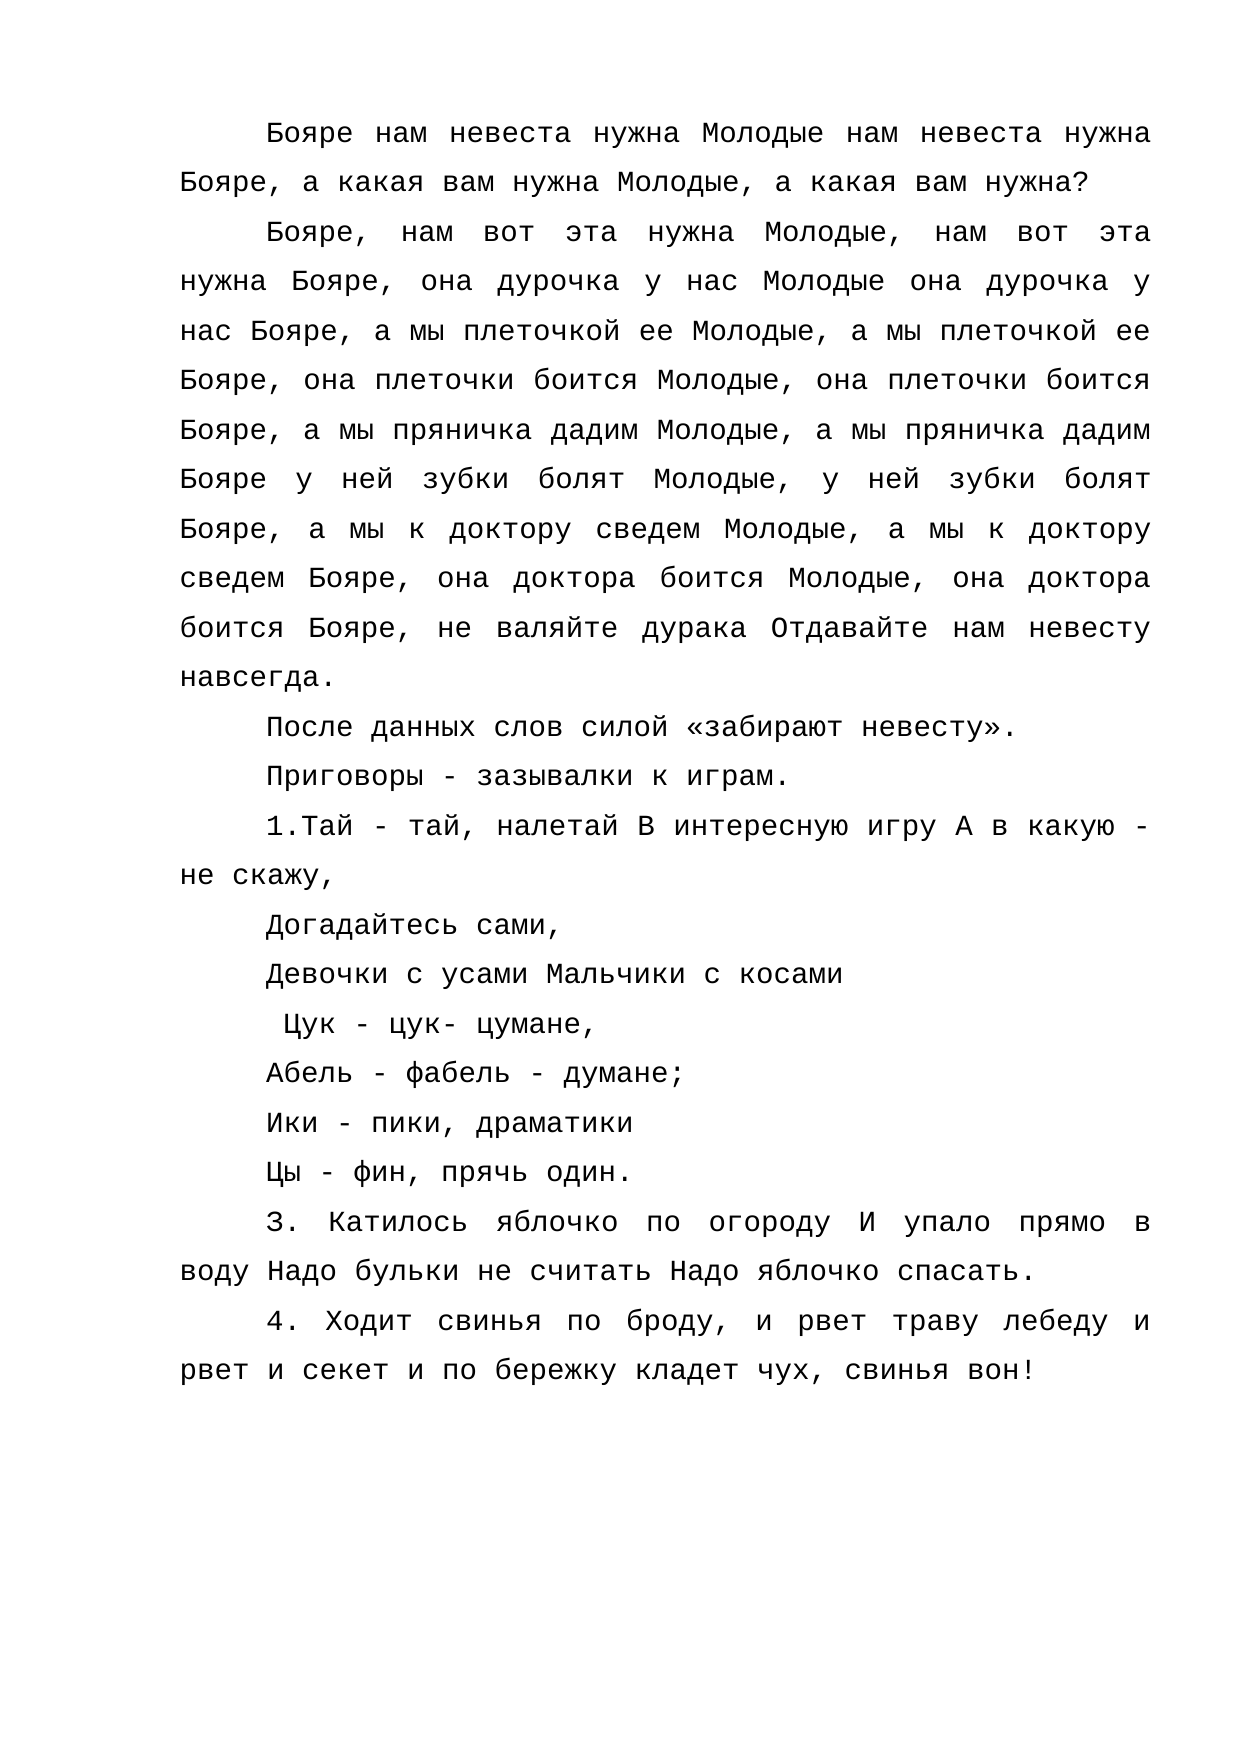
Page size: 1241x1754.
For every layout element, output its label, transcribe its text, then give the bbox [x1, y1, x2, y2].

text Цы - фин, прячь один. [179, 1157, 1152, 1190]
text Ики - пики, драматики [179, 1108, 1152, 1141]
text Цук - цук- цумане, [179, 1009, 1152, 1042]
text 4. Ходит свинья по броду, и рвет траву лебеду и рвет и секет и по бережку кладет чух, свинья вон! [179, 1306, 1152, 1388]
text Догадайтесь сами, [179, 910, 1152, 943]
text Приговоры - зазывалки к играм. [179, 761, 1152, 794]
text Девочки с усами Мальчики с косами [179, 959, 1152, 992]
text Бояре нам невеста нужна Молодые нам невеста нужна Бояре, а какая вам нужна Молодые, а какая вам нужна? [179, 118, 1152, 201]
text 1.Тай - тай, налетай В интересную игру А в какую - не скажу, [179, 811, 1152, 893]
text Бояре, нам вот эта нужна Молодые, нам вот эта нужна Бояре, она дурочка у нас Молодые она дурочка у нас Бояре, а мы плеточкой ее Молодые, а мы плеточкой ее Бояре, она плеточки боится Молодые, она плеточки боится Бояре, а мы пряничка дадим Молодые, а мы пряничка дадим Бояре у ней зубки болят Молодые, у ней зубки болят Бояре, а мы к доктору сведем Молодые, а мы к доктору сведем Бояре, она доктора боится Молодые, она доктора боится Бояре, не валяйте дурака Отдавайте нам невесту навсегда. [179, 217, 1152, 695]
text Абель - фабель - думане; [179, 1058, 1152, 1091]
text З. Катилось яблочко по огороду И упало прямо в воду Надо бульки не считать Надо яблочко спасать. [179, 1207, 1152, 1289]
text После данных слов силой «забирают невесту». [179, 712, 1152, 745]
